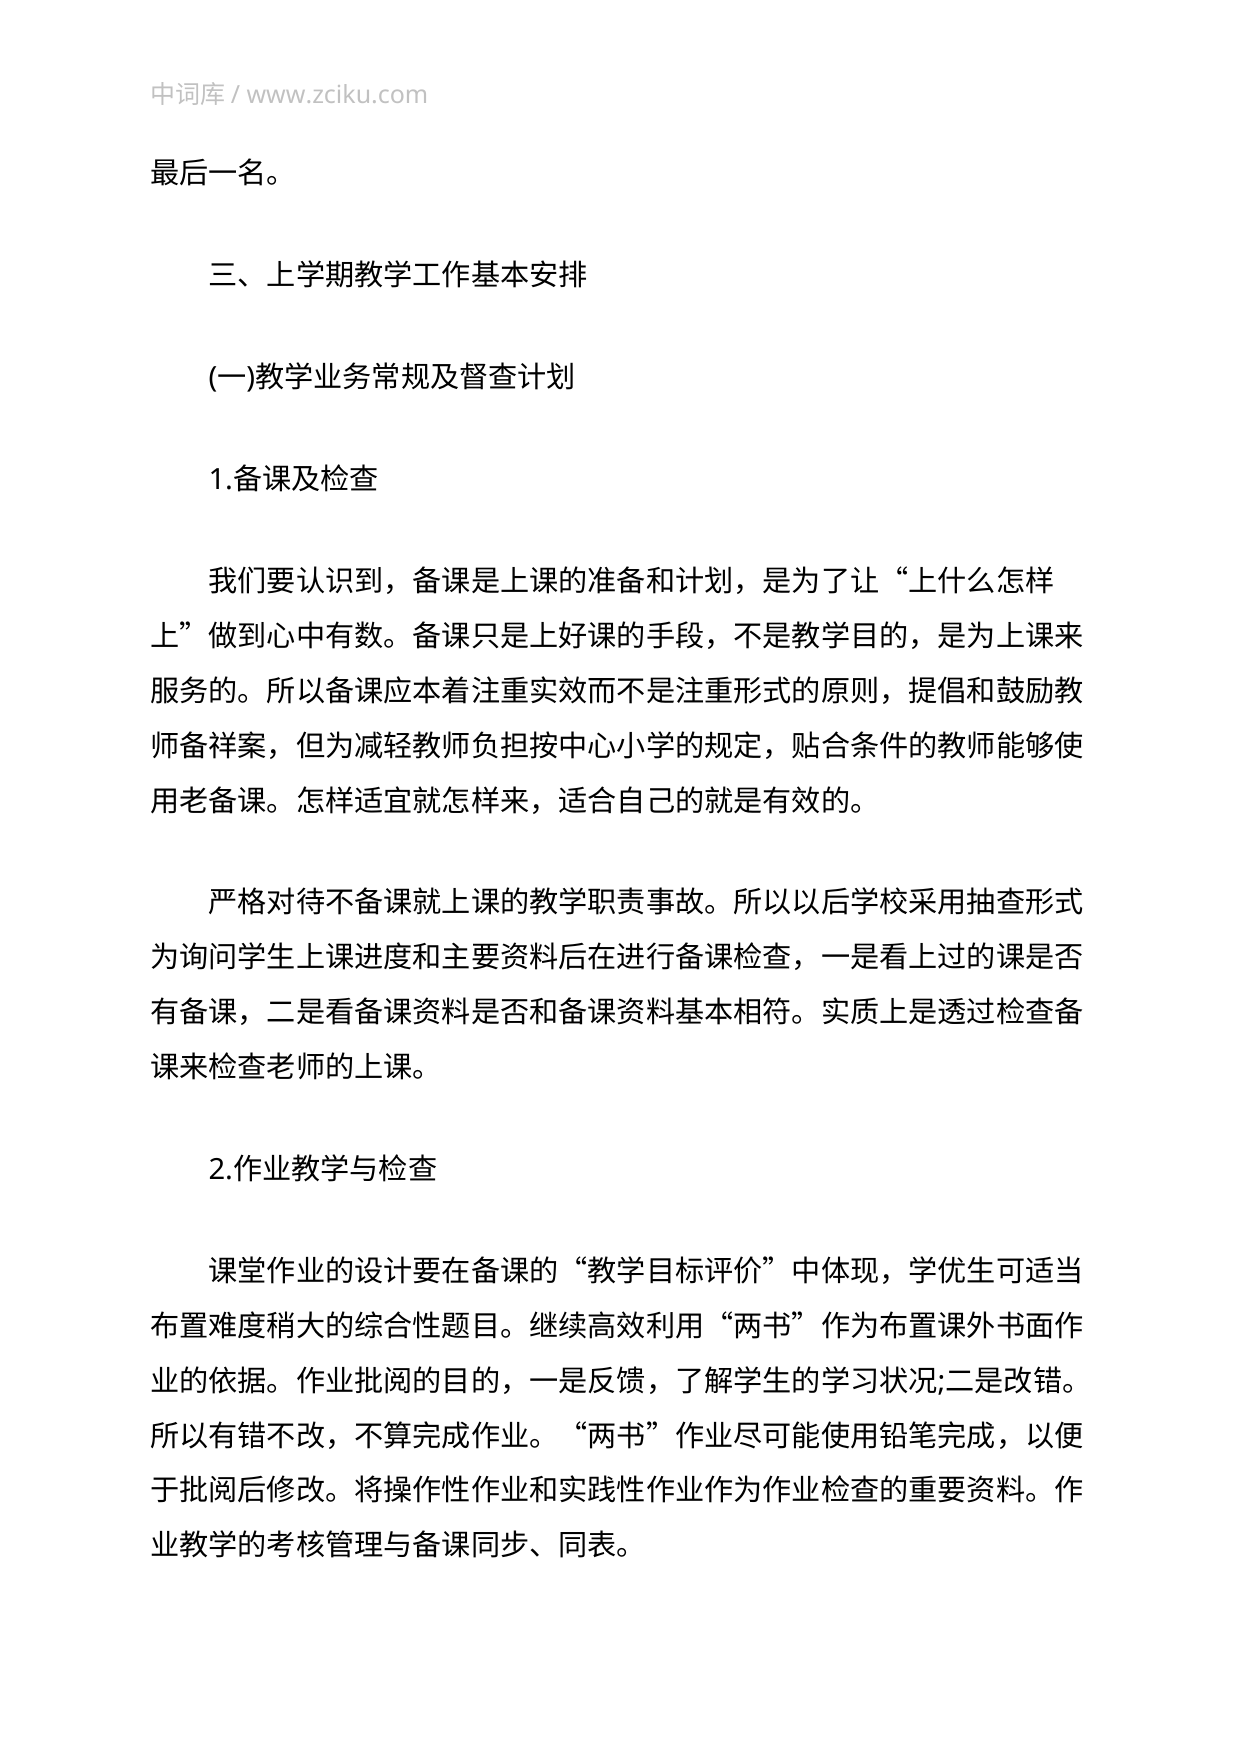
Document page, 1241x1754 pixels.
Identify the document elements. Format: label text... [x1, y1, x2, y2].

text (一)教学业务常规及督查计划 [150, 353, 1090, 396]
text 三、上学期教学工作基本安排 [150, 252, 1090, 294]
text 严格对待不备课就上课的教学职责事故。所以以后学校采用抽查形式为询问学生上课进度和主要资料后在进行备课检查，一是看上过的课是否有备课，二是看备课资料是否和备课资料基本相符。实质上是透过检查备课来检查老师的上课。 [150, 879, 1090, 1086]
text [150, 150, 1090, 192]
text 我们要认识到，备课是上课的准备和计划，是为了让“上什么怎样上”做到心中有数。备课只是上好课的手段，不是教学目的，是为上课来服务的。所以备课应本着注重实效而不是注重形式的原则，提倡和鼓励教师备祥案，但为减轻教师负担按中心小学的规定，贴合条件的教师能够使用老备课。怎样适宜就怎样来，适合自己的就是有效的。 [150, 557, 1090, 819]
text 1.备课及检查 [150, 456, 1090, 498]
text 课堂作业的设计要在备课的“教学目标评价”中体现，学优生可适当布置难度稍大的综合性题目。继续高效利用“两书”作为布置课外书面作业的依据。作业批阅的目的，一是反馈，了解学生的学习状况;二是改错。所以有错不改，不算完成作业。“两书”作业尽可能使用铅笔完成，以便于批阅后修改。将操作性作业和实践性作业作为作业检查的重要资料。作业教学的考核管理与备课同步、同表。 [150, 1247, 1090, 1564]
text 2.作业教学与检查 [150, 1145, 1090, 1188]
